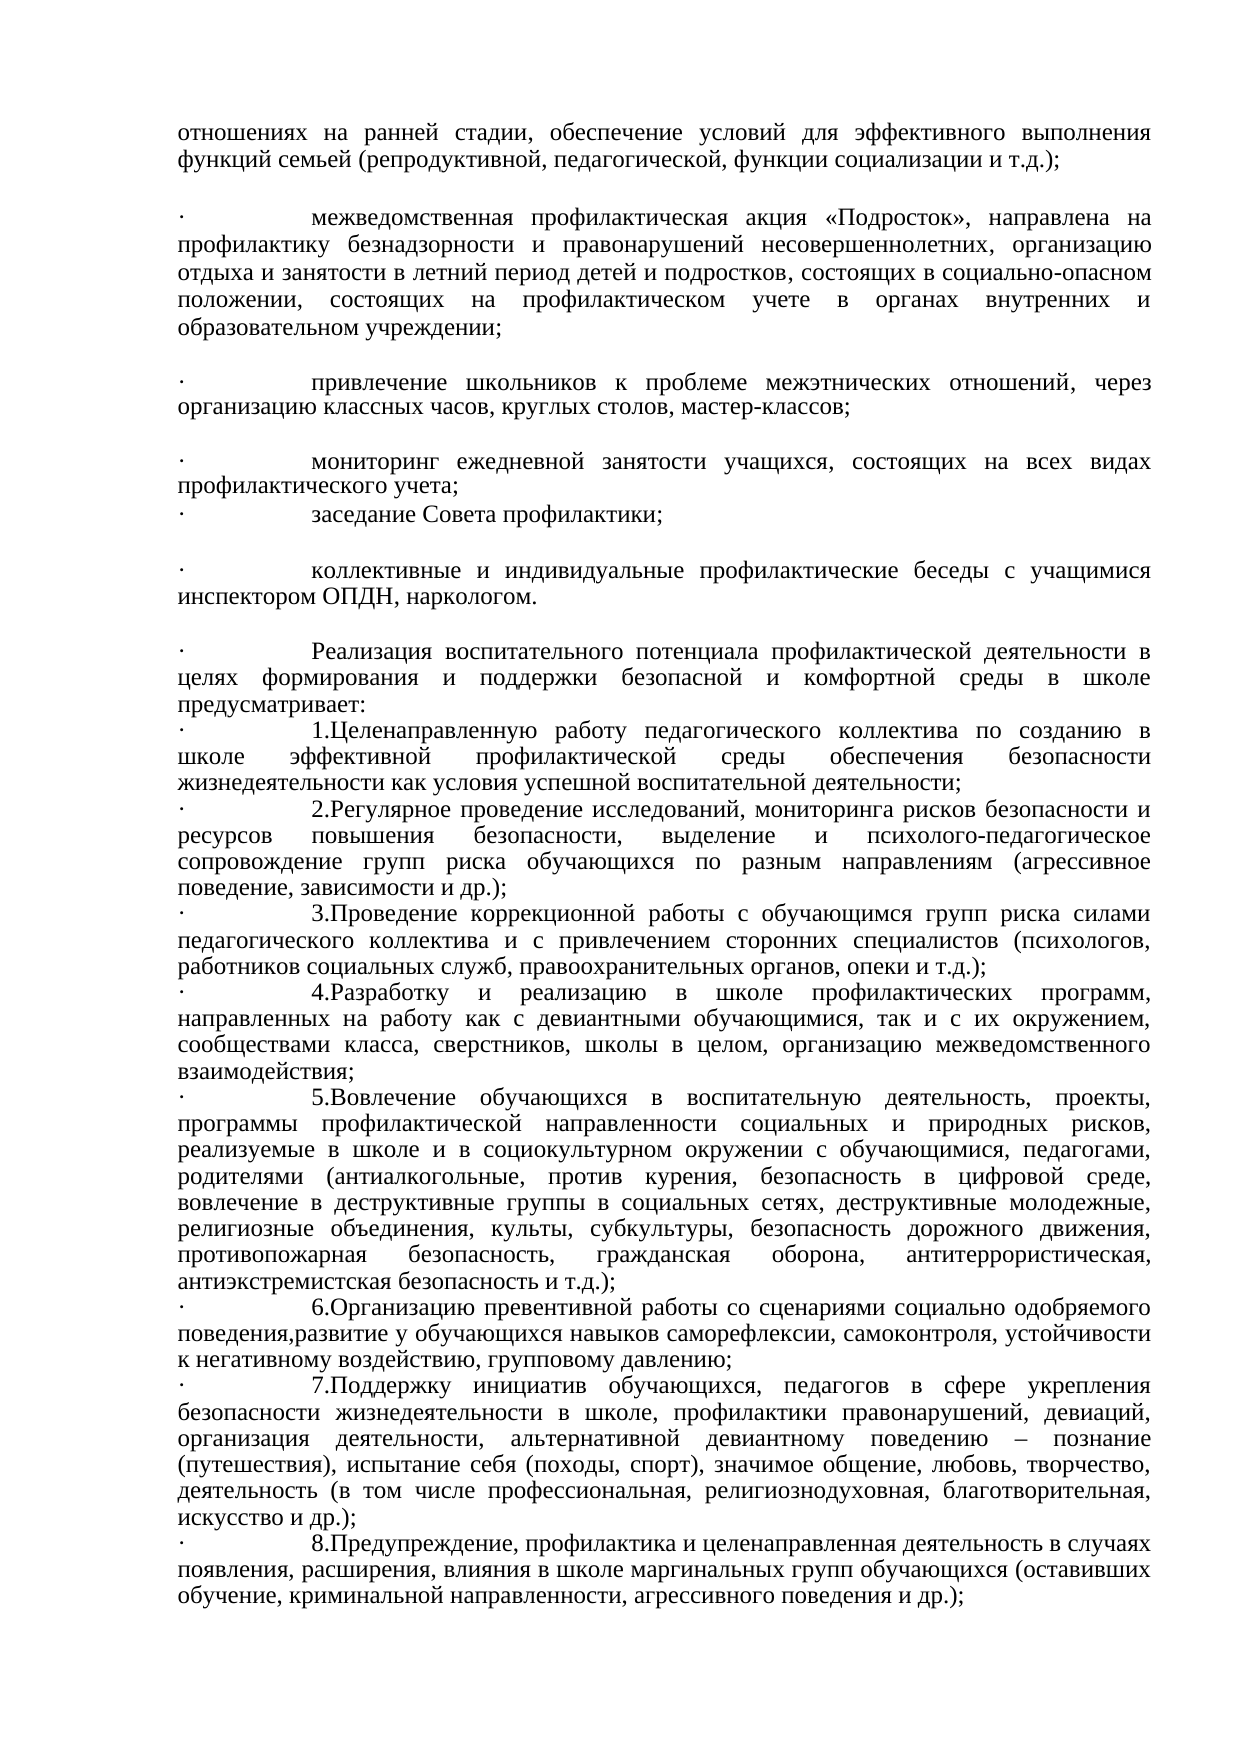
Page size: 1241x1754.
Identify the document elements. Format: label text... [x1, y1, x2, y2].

list мониторинг ежедневной занятости учащихся, состоящих на всех видах профилактического учета; [177, 450, 1152, 499]
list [177, 118, 1152, 173]
list привлечение школьников к проблеме межэтнических отношений, через организацию классных часов, круглых столов, мастер-классов; [177, 370, 1152, 420]
list 1.Целенаправленную работу педагогического коллектива по созданию в школе эффективной профилактической среды обеспечения безопасности жизнедеятельности как условия успешной воспитательной деятельности; [177, 717, 1152, 796]
list 3.Проведение коррекционной работы с обучающимся групп риска силами педагогического коллектива и с привлечением сторонних специалистов (психологов, работников социальных служб, правоохранительных органов, опеки и т.д.); [177, 901, 1152, 980]
list 6.Организацию превентивной работы со сценариями социально одобряемого поведения,развитие у обучающихся навыков саморефлексии, самоконтроля, устойчивости к негативному воздействию, групповому давлению; [177, 1294, 1152, 1373]
list 2.Регулярное проведение исследований, мониторинга рисков безопасности и ресурсов повышения безопасности, выделение и психолого-педагогическое сопровождение групп риска обучающихся по разным направлениям (агрессивное поведение, зависимости и др.); [177, 796, 1152, 901]
list межведомственная профилактическая акция «Подросток», направлена на профилактику безнадзорности и правонарушений несовершеннолетних, организацию отдыха и занятости в летний период детей и подростков, состоящих в социально-опасном положении, состоящих на профилактическом учете в органах внутренних и образовательном учреждении; [177, 203, 1152, 340]
list 8.Предупреждение, профилактика и целенаправленная деятельность в случаях появления, расширения, влияния в школе маргинальных групп обучающихся (оставивших обучение, криминальной направленности, агрессивного поведения и др.); [177, 1531, 1152, 1609]
list коллективные и индивидуальные профилактические беседы с учащимися инспектором ОПДН, наркологом. [177, 558, 1152, 610]
list Реализация воспитательного потенциала профилактической деятельности в целях формирования и поддержки безопасной и комфортной среды в школе предусматривает: [177, 639, 1152, 717]
list заседание Совета профилактики; [177, 499, 1152, 528]
list 4.Разработку и реализацию в школе профилактических программ, направленных на работу как с девиантными обучающимися, так и с их окружением, сообществами класса, сверстников, школы в целом, организацию межведомственного взаимодействия; [177, 980, 1152, 1084]
list 7.Поддержку инициатив обучающихся, педагогов в сфере укрепления безопасности жизнедеятельности в школе, профилактики правонарушений, девиаций, организация деятельности, альтернативной девиантному поведению – познание (путешествия), испытание себя (походы, спорт), значимое общение, любовь, творчество, деятельность (в том числе профессиональная, религиознодуховная, благотворительная, искусство и др.); [177, 1373, 1152, 1531]
list 5.Вовлечение обучающихся в воспитательную деятельность, проекты, программы профилактической направленности социальных и природных рисков, реализуемые в школе и в социокультурном окружении с обучающимися, педагогами, родителями (антиалкогольные, против курения, безопасность в цифровой среде, вовлечение в деструктивные группы в социальных сетях, деструктивные молодежные, религиозные объединения, культы, субкультуры, безопасность дорожного движения, противопожарная безопасность, гражданская оборона, антитеррористическая, антиэкстремистская безопасность и т.д.); [177, 1084, 1152, 1294]
